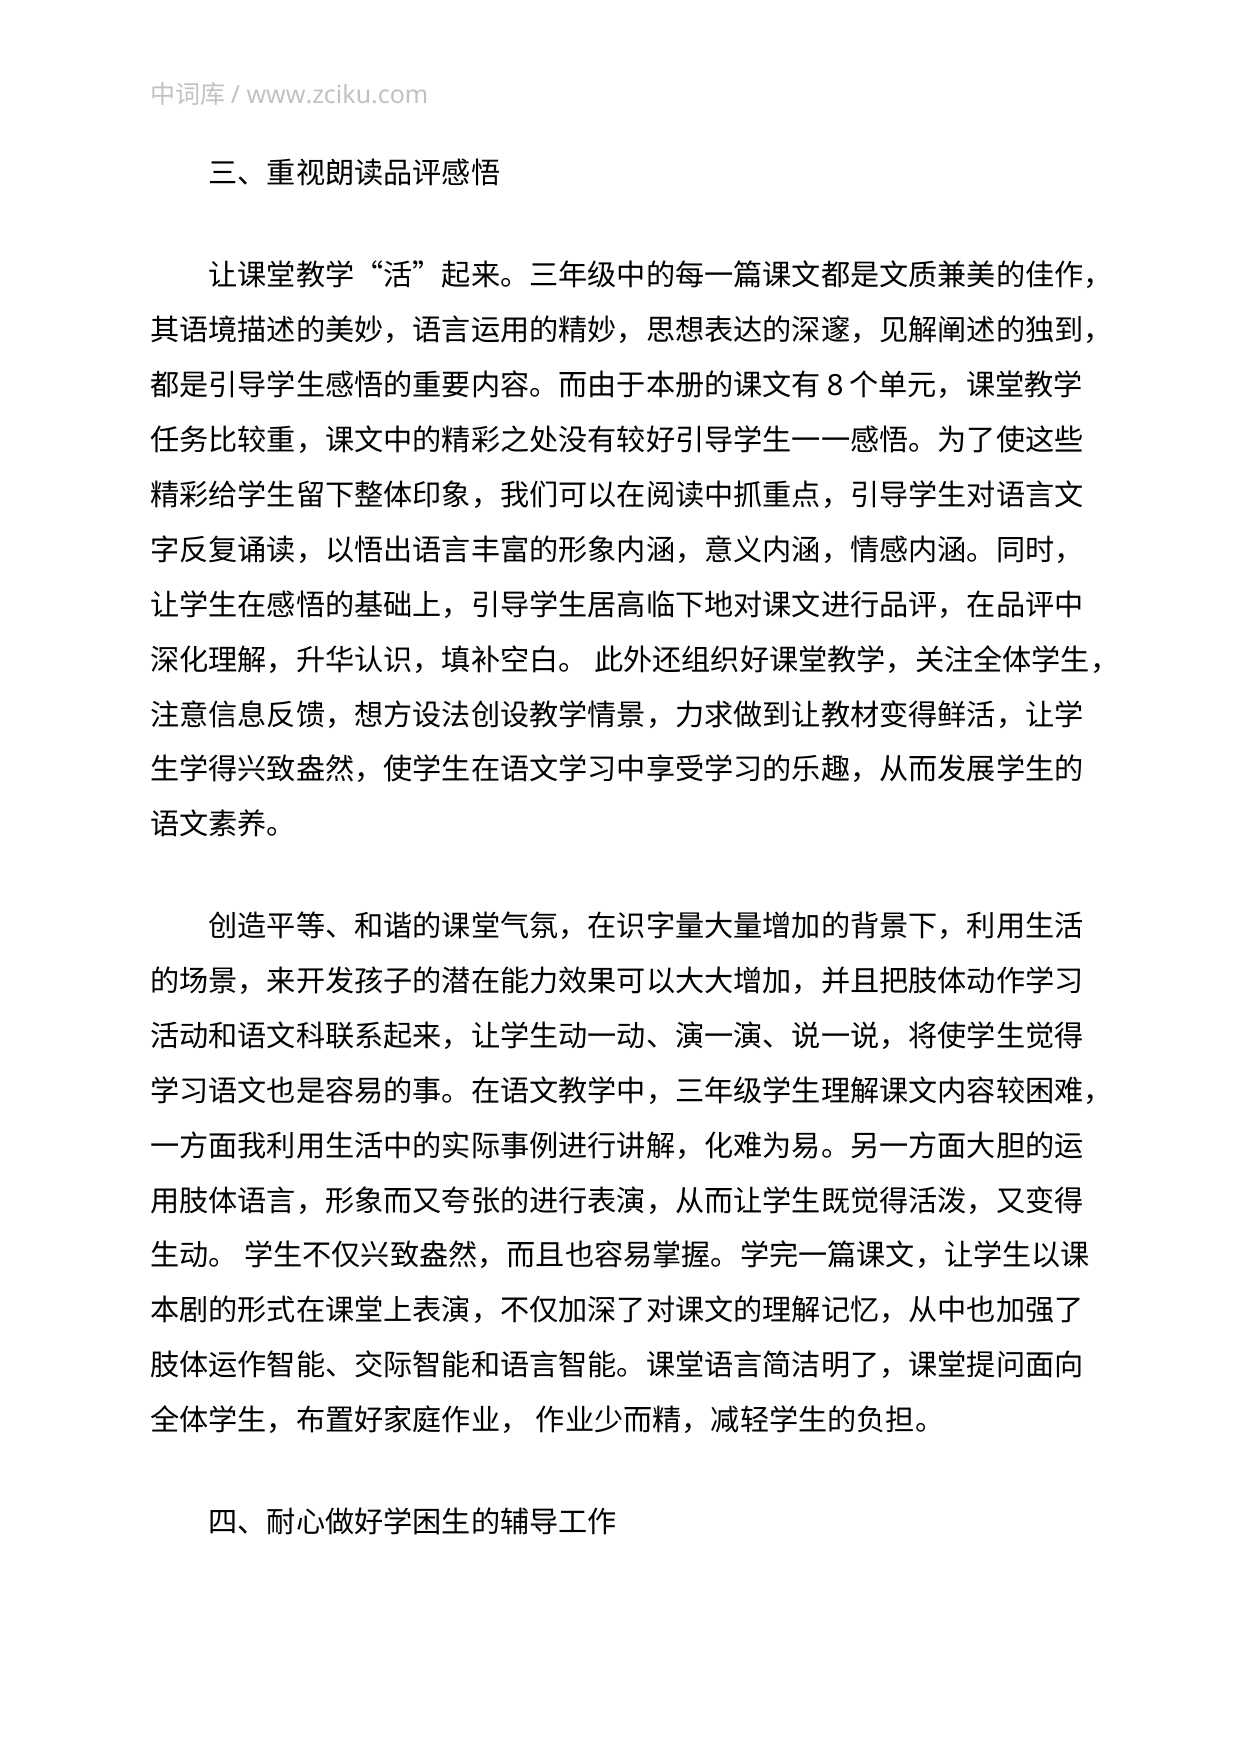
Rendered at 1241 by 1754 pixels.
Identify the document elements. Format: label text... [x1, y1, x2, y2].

text 四、耐心做好学困生的辅导工作 [150, 1498, 1090, 1541]
text 三、重视朗读品评感悟 [150, 150, 1090, 192]
text 让课堂教学“活”起来。三年级中的每一篇课文都是文质兼美的佳作，其语境描述的美妙，语言运用的精妙，思想表达的深邃，见解阐述的独到，都是引导学生感悟的重要内容。而由于本册的课文有8个单元，课堂教学任务比较重，课文中的精彩之处没有较好引导学生一一感悟。为了使这些精彩给学生留下整体印象，我们可以在阅读中抓重点，引导学生对语言文字反复诵读，以悟出语言丰富的形象内涵，意义内涵，情感内涵。同时，让学生在感悟的基础上，引导学生居高临下地对课文进行品评，在品评中深化理解，升华认识，填补空白。 此外还组织好课堂教学，关注全体学生，注意信息反馈，想方设法创设教学情景，力求做到让教材变得鲜活，让学生学得兴致盎然，使学生在语文学习中享受学习的乐趣，从而发展学生的语文素养。 [150, 252, 1090, 843]
text 创造平等、和谐的课堂气氛，在识字量大量增加的背景下，利用生活的场景，来开发孩子的潜在能力效果可以大大增加，并且把肢体动作学习活动和语文科联系起来，让学生动一动、演一演、说一说，将使学生觉得学习语文也是容易的事。在语文教学中，三年级学生理解课文内容较困难，一方面我利用生活中的实际事例进行讲解，化难为易。另一方面大胆的运用肢体语言，形象而又夸张的进行表演，从而让学生既觉得活泼，又变得生动。 学生不仅兴致盎然，而且也容易掌握。学完一篇课文，让学生以课本剧的形式在课堂上表演，不仅加深了对课文的理解记忆，从中也加强了肢体运作智能、交际智能和语言智能。课堂语言简洁明了，课堂提问面向全体学生，布置好家庭作业， 作业少而精，减轻学生的负担。 [150, 903, 1090, 1439]
